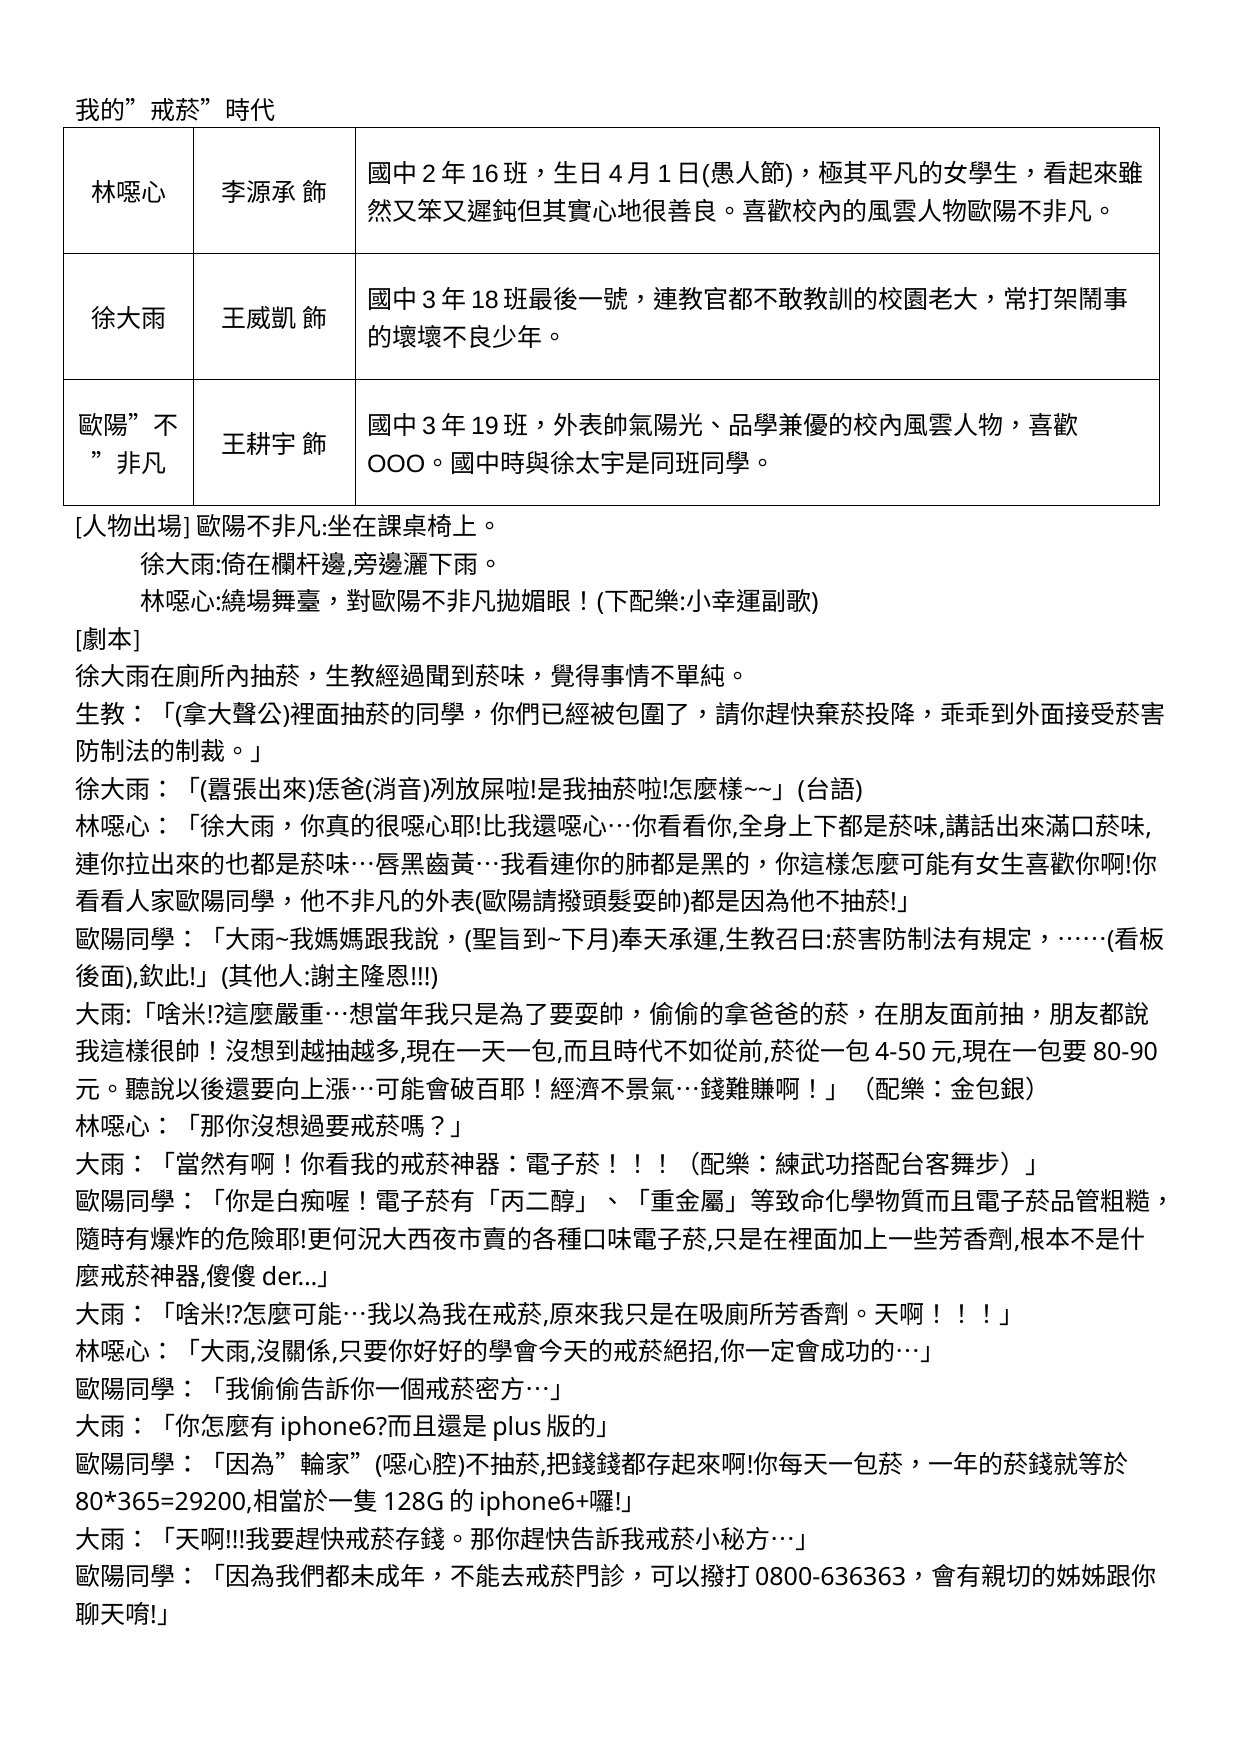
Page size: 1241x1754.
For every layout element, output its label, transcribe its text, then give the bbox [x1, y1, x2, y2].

text 歐陽同學：「因為”輪家”(噁心腔)不抽菸,把錢錢都存起來啊!你每天一包菸，一年的菸錢就等於80*365=29200,相當於一隻128G的iphone6+囉!」 [75, 1444, 1165, 1519]
text [劇本] [75, 619, 1165, 656]
text [人物出場] 歐陽不非凡:坐在課桌椅上。 [75, 506, 1165, 544]
text 歐陽同學：「我偷偷告訴你一個戒菸密方…」 [75, 1369, 1165, 1406]
table_cell 歐陽”不”非凡 [64, 380, 193, 505]
text 我的”戒菸”時代 [75, 89, 1165, 127]
text 大雨:「啥米!?這麼嚴重…想當年我只是為了要耍帥，偷偷的拿爸爸的菸，在朋友面前抽，朋友都說我這樣很帥！沒想到越抽越多,現在一天一包,而且時代不如從前,菸從一包4-50元,現在一包要80-90元。聽說以後還要向上漲…可能會破百耶！經濟不景氣…錢難賺啊！」（配樂：金包銀） [75, 994, 1165, 1106]
table_cell 國中3年18班最後一號，連教官都不敢教訓的校園老大，常打架鬧事的壞壞不良少年。 [356, 254, 1159, 379]
table_cell 徐大雨 [64, 254, 193, 379]
table_header 林噁心 [64, 128, 193, 253]
table_header 國中2年16班，生日4月1日(愚人節)，極其平凡的女學生，看起來雖然又笨又遲鈍但其實心地很善良。喜歡校內的風雲人物歐陽不非凡。 [356, 128, 1159, 253]
text 林噁心：「那你沒想過要戒菸嗎？」 [75, 1106, 1165, 1144]
text 林噁心：「大雨,沒關係,只要你好好的學會今天的戒菸絕招,你一定會成功的…」 [75, 1331, 1165, 1369]
text 徐大雨：「(囂張出來)恁爸(消音)冽放屎啦!是我抽菸啦!怎麼樣~~」(台語) [75, 769, 1165, 806]
text 徐大雨:倚在欄杆邊,旁邊灑下雨。 [75, 544, 1165, 581]
table_header 李源承 飾 [194, 128, 355, 253]
text 生教：「(拿大聲公)裡面抽菸的同學，你們已經被包圍了，請你趕快棄菸投降，乖乖到外面接受菸害防制法的制裁。」 [75, 694, 1165, 769]
text 歐陽同學：「你是白痴喔！電子菸有「丙二醇」、「重金屬」等致命化學物質而且電子菸品管粗糙，隨時有爆炸的危險耶!更何況大西夜市賣的各種口味電子菸,只是在裡面加上一些芳香劑,根本不是什麼戒菸神器,傻傻der…」 [75, 1181, 1165, 1294]
table_cell 王耕宇 飾 [194, 380, 355, 505]
text 林噁心:繞場舞臺，對歐陽不非凡拋媚眼！(下配樂:小幸運副歌) [75, 581, 1165, 619]
text 徐大雨在廁所內抽菸，生教經過聞到菸味，覺得事情不單純。 [75, 656, 1165, 694]
table_cell 國中3年19班，外表帥氣陽光、品學兼優的校內風雲人物，喜歡OOO。國中時與徐太宇是同班同學。 [356, 380, 1159, 505]
table_cell 王威凱 飾 [194, 254, 355, 379]
text 大雨：「啥米!?怎麼可能…我以為我在戒菸,原來我只是在吸廁所芳香劑。天啊！！！」 [75, 1294, 1165, 1331]
text 歐陽同學：「因為我們都未成年，不能去戒菸門診，可以撥打0800-636363，會有親切的姊姊跟你聊天唷!」 [75, 1556, 1165, 1631]
text 歐陽同學：「大雨~我媽媽跟我說，(聖旨到~下月)奉天承運,生教召曰:菸害防制法有規定，……(看板後面),欽此!」(其他人:謝主隆恩!!!) [75, 919, 1165, 994]
text 大雨：「你怎麼有iphone6?而且還是plus版的」 [75, 1406, 1165, 1444]
text 大雨：「當然有啊！你看我的戒菸神器：電子菸！！！（配樂：練武功搭配台客舞步）」 [75, 1144, 1165, 1181]
text 林噁心：「徐大雨，你真的很噁心耶!比我還噁心…你看看你,全身上下都是菸味,講話出來滿口菸味,連你拉出來的也都是菸味…唇黑齒黃…我看連你的肺都是黑的，你這樣怎麼可能有女生喜歡你啊!你看看人家歐陽同學，他不非凡的外表(歐陽請撥頭髮耍帥)都是因為他不抽菸!」 [75, 806, 1165, 919]
text 大雨：「天啊!!!我要趕快戒菸存錢。那你趕快告訴我戒菸小秘方…」 [75, 1519, 1165, 1556]
